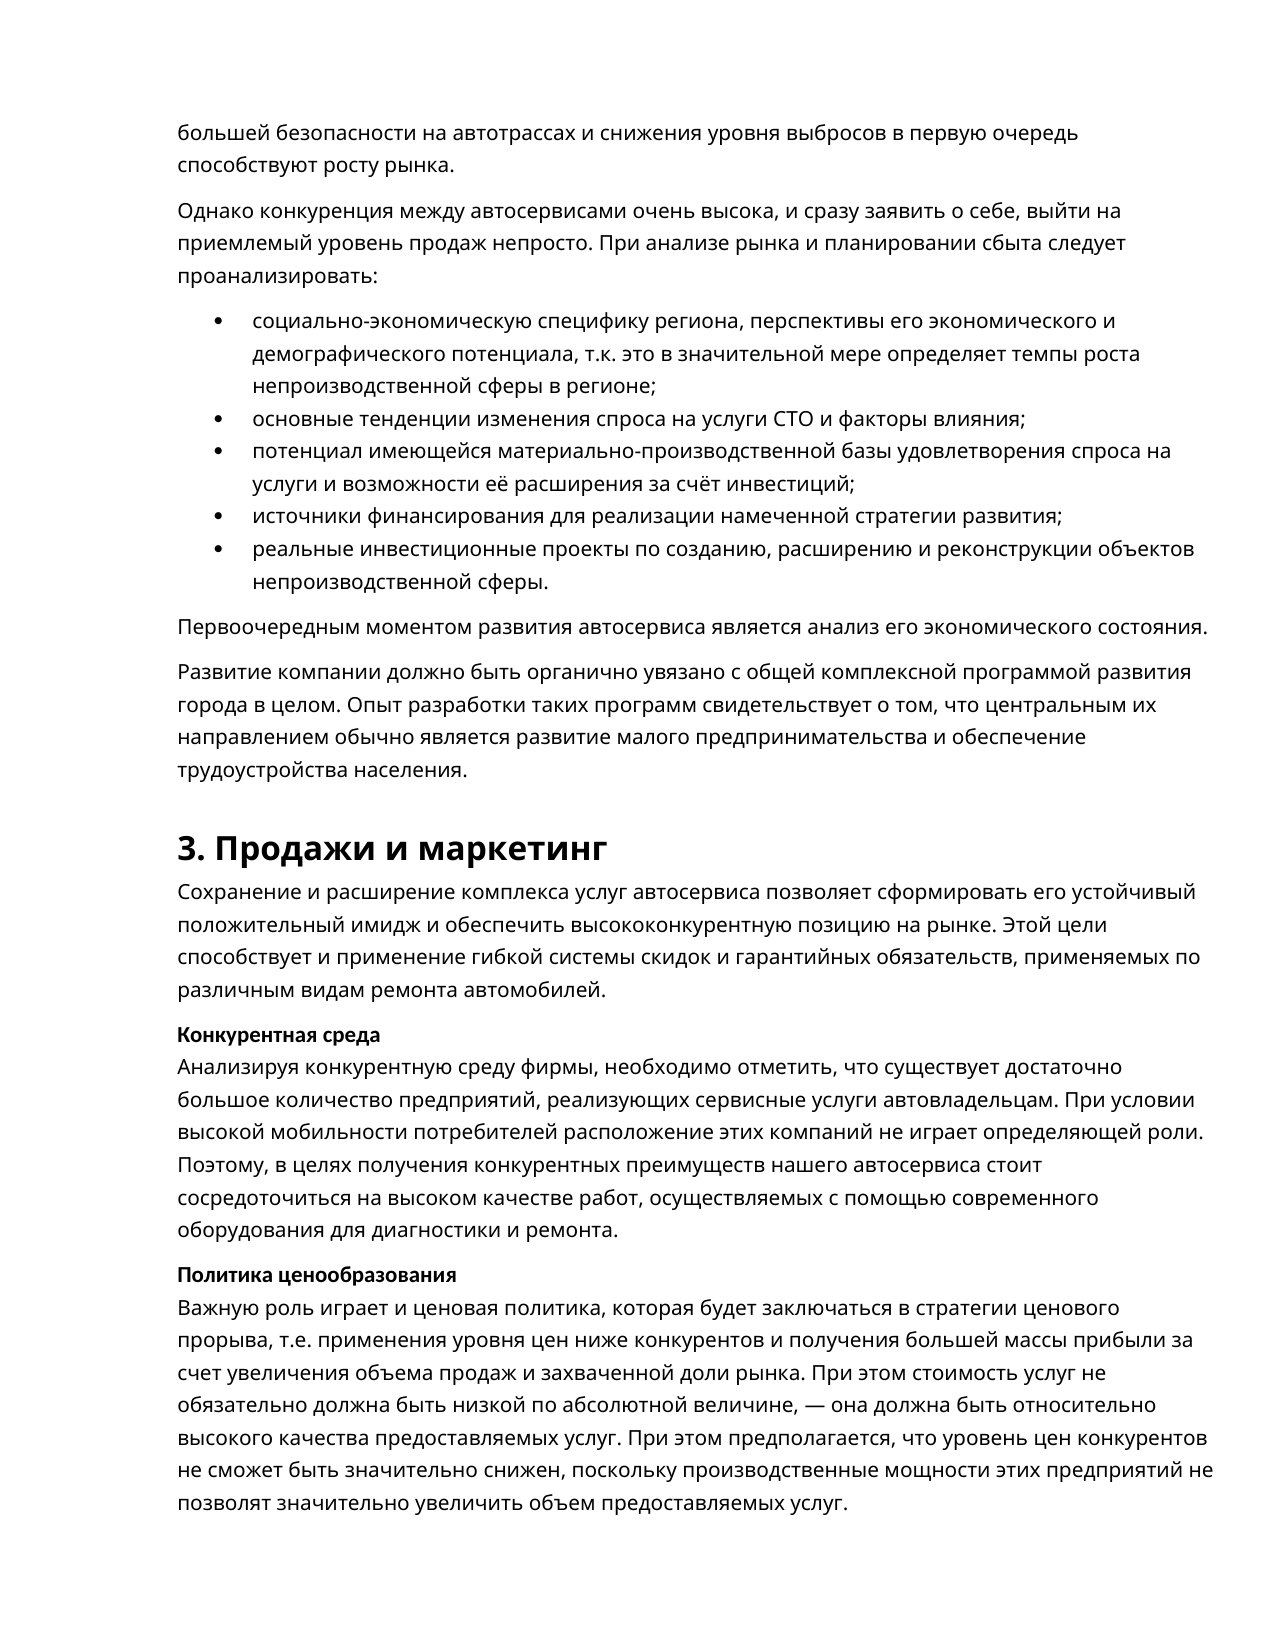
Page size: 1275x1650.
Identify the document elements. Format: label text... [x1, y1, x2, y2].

text Политика ценообразования [177, 1260, 1216, 1288]
text Первоочередным моментом развития автосервиса является анализ его экономического состояния. [177, 612, 1216, 640]
text Конкурентная среда [177, 1020, 1216, 1048]
list источники финансирования для реализации намеченной стратегии развития; [214, 502, 1216, 530]
list основные тенденции изменения спроса на услуги СТО и факторы влияния; [214, 404, 1216, 432]
list социально-экономическую специфику региона, перспективы его экономического и демографического потенциала, т.к. это в значительной мере определяет темпы роста непроизводственной сферы в регионе; [214, 306, 1216, 400]
subtitle 3. Продажи и маркетинг [177, 825, 1216, 870]
list реальные инвестиционные проекты по созданию, расширению и реконструкции объектов непроизводственной сферы. [214, 534, 1216, 595]
text Развитие компании должно быть органично увязано с общей комплексной программой развития города в целом. Опыт разработки таких программ свидетельствует о том, что центральным их направлением обычно является развитие малого предпринимательства и обеспечение трудоустройства населения. [177, 657, 1216, 783]
text Анализируя конкурентную среду фирмы, необходимо отметить, что существует достаточно большое количество предприятий, реализующих сервисные услуги автовладельцам. При условии высокой мобильности потребителей расположение этих компаний не играет определяющей роли. Поэтому, в целях получения конкурентных преимуществ нашего автосервиса стоит сосредоточиться на высоком качестве работ, осуществляемых с помощью современного оборудования для диагностики и ремонта. [177, 1052, 1216, 1244]
list потенциал имеющейся материально-производственной базы удовлетворения спроса на услуги и возможности её расширения за счёт инвестиций; [214, 436, 1216, 497]
text Однако конкуренция между автосервисами очень высока, и сразу заявить о себе, выйти на приемлемый уровень продаж непросто. При анализе рынка и планировании сбыта следует проанализировать: [177, 196, 1216, 289]
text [177, 118, 1216, 179]
text Важную роль играет и ценовая политика, которая будет заключаться в стратегии ценового прорыва, т.е. применения уровня цен ниже конкурентов и получения большей массы прибыли за счет увеличения объема продаж и захваченной доли рынка. При этом стоимость услуг не обязательно должна быть низкой по абсолютной величине, — она должна быть относительно высокого качества предоставляемых услуг. При этом предполагается, что уровень цен конкурентов не сможет быть значительно снижен, поскольку производственные мощности этих предприятий не позволят значительно увеличить объем предоставляемых услуг. [177, 1293, 1216, 1517]
text Сохранение и расширение комплекса услуг автосервиса позволяет сформировать его устойчивый положительный имидж и обеспечить высококонкурентную позицию на рынке. Этой цели способствует и применение гибкой системы скидок и гарантийных обязательств, применяемых по различным видам ремонта автомобилей. [177, 877, 1216, 1003]
